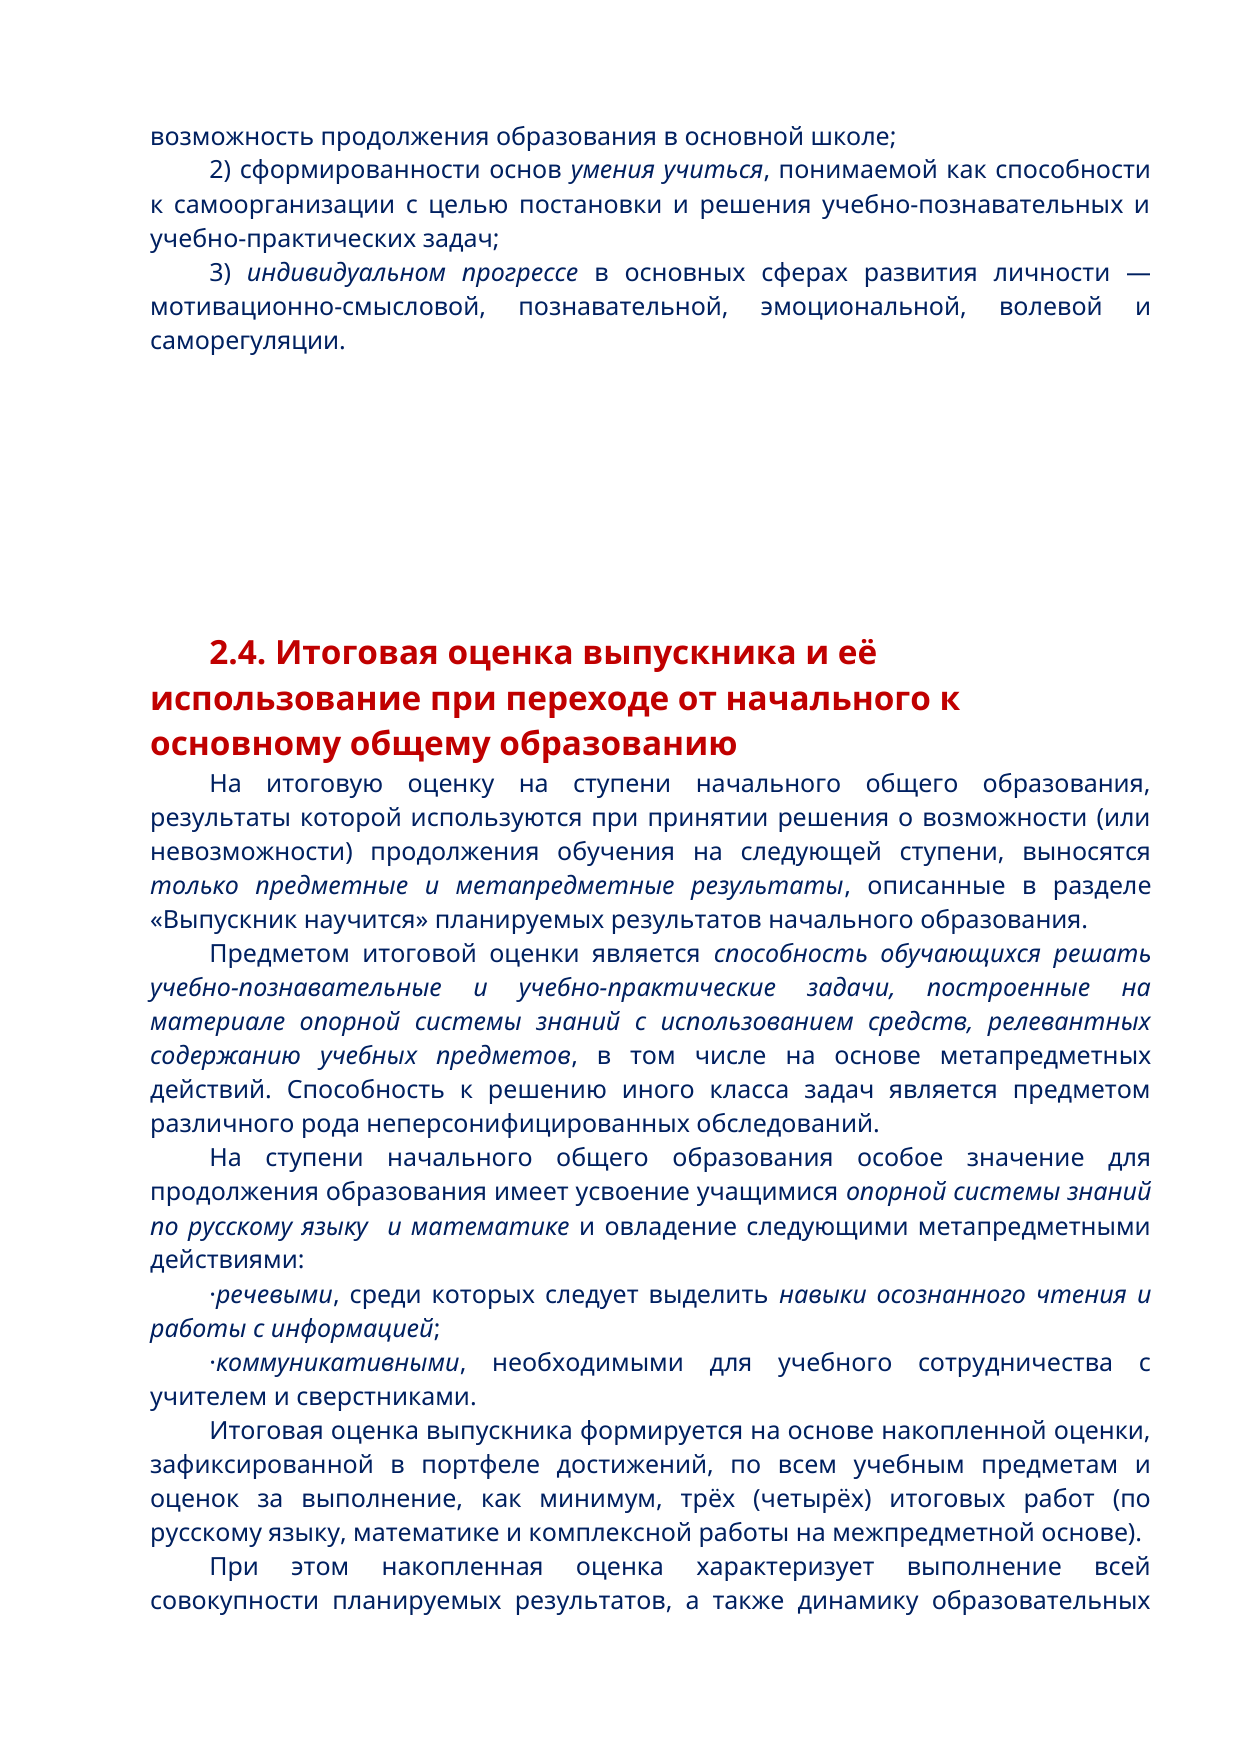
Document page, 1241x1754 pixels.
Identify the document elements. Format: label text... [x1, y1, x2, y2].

text ·коммуникативными, необходимыми для учебного сотрудничества с учителем и сверстниками. [150, 1344, 1152, 1412]
text На ступени начального общего образования особое значение для продолжения образования имеет усвоение учащимися опорной системы знаний по русскому языку и математике и овладение следующими метапредметными действиями: [150, 1140, 1152, 1276]
text Предметом итоговой оценки является способность обучающихся решать учебно-познавательные и учебно-практические задачи, построенные на материале опорной системы знаний с использованием средств, релевантных содержанию учебных предметов, в том числе на основе метапредметных действий. Способность к решению иного класса задач является предметом различного рода неперсонифицированных обследований. [150, 936, 1152, 1140]
text 2.4. Итоговая оценка выпускника и её использование при переходе от начального к основному общему образованию [150, 629, 1152, 765]
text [150, 1549, 1152, 1617]
text Итоговая оценка выпускника формируется на основе накопленной оценки, зафиксированной в портфеле достижений, по всем учебным предметам и оценок за выполнение, как минимум, трёх (четырёх) итоговых работ (по русскому языку, математике и комплексной работы на межпредметной основе). [150, 1412, 1152, 1549]
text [150, 118, 1152, 152]
text ·речевыми, среди которых следует выделить навыки осознанного чтения и работы с информацией; [150, 1276, 1152, 1344]
text На итоговую оценку на ступени начального общего образования, результаты которой используются при принятии решения о возможности (или невозможности) продолжения обучения на следующей ступени, выносятся только предметные и метапредметные результаты, описанные в разделе «Выпускник научится» планируемых результатов начального образования. [150, 765, 1152, 936]
text 3) индивидуальном прогрессе в основных сферах развития личности — мотивационно-смысловой, познавательной, эмоциональной, волевой и саморегуляции. [150, 254, 1152, 357]
text 2) сформированности основ умения учиться, понимаемой как способности к самоорганизации с целью постановки и решения учебно-познавательных и учебно-практических задач; [150, 152, 1152, 254]
